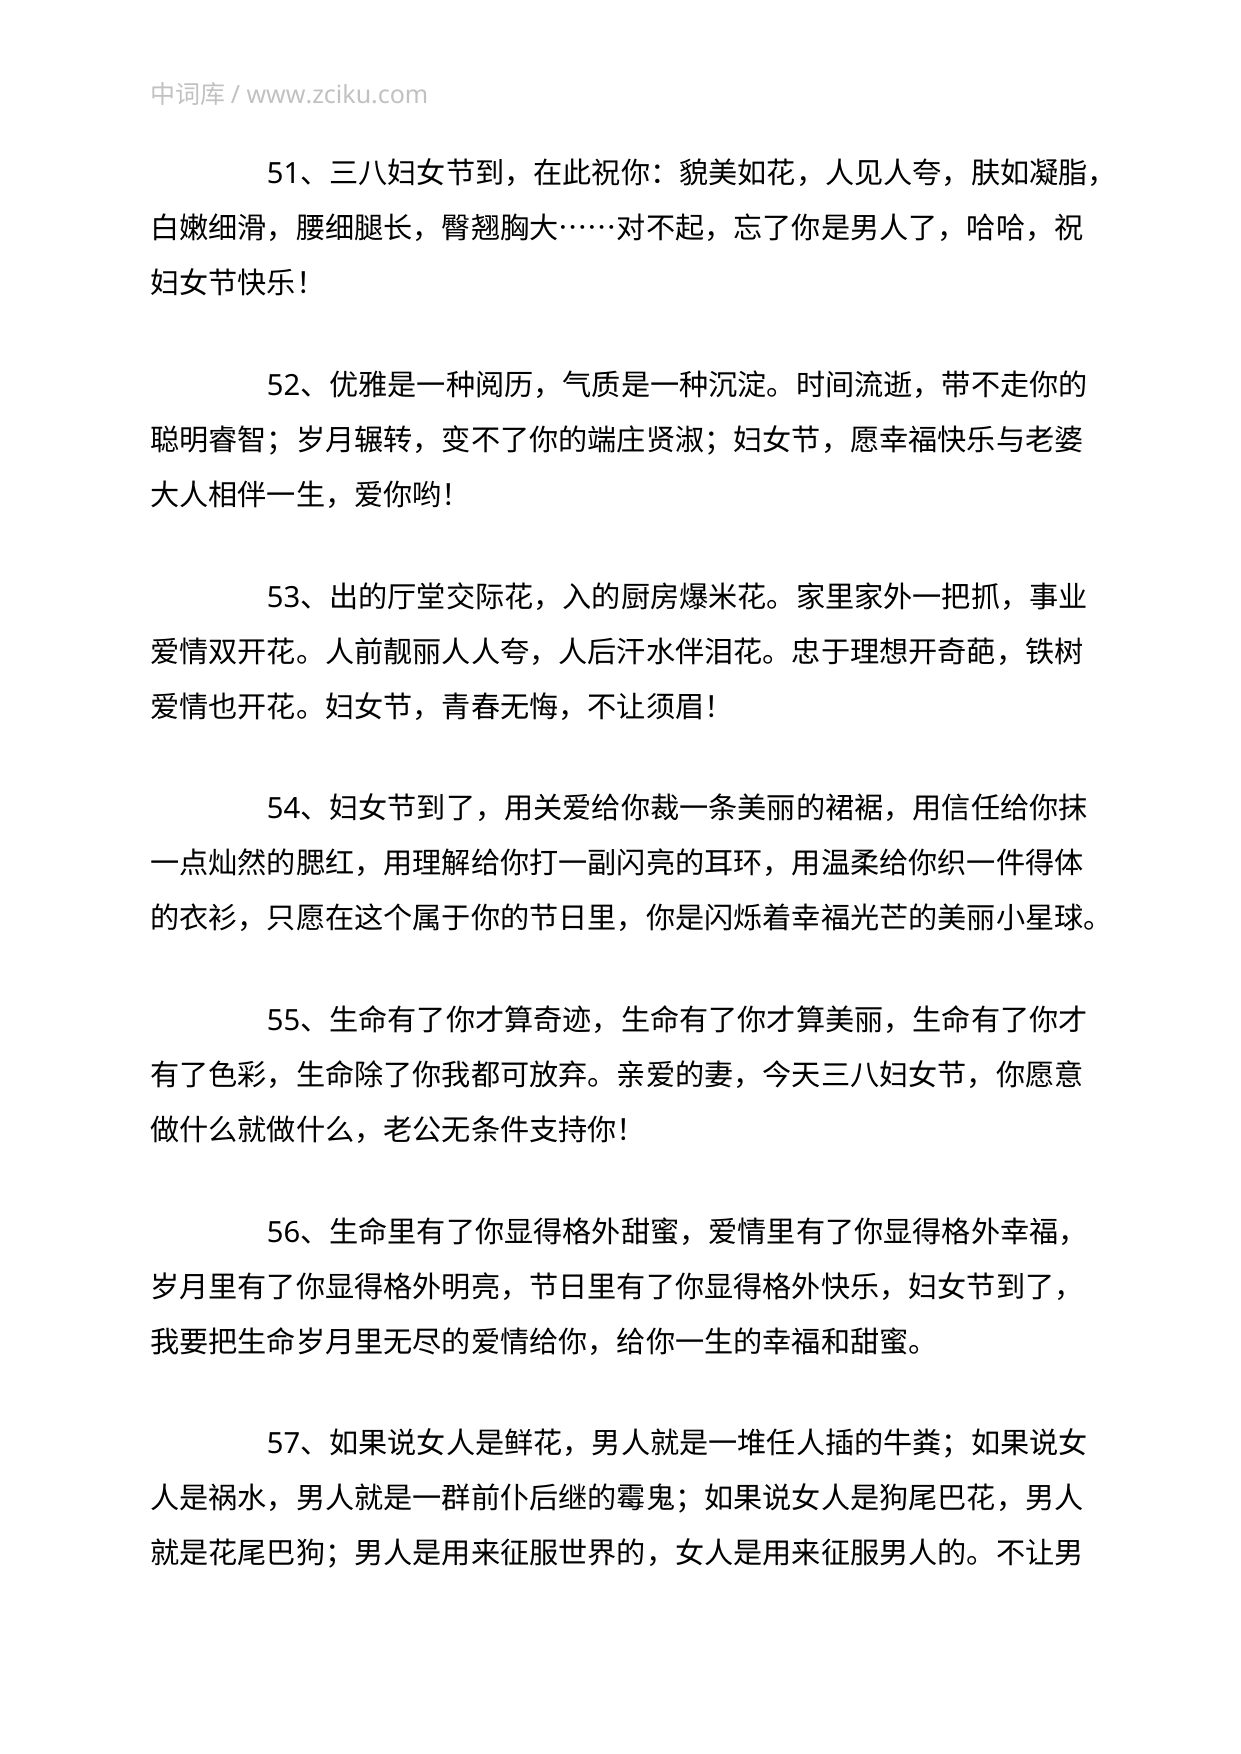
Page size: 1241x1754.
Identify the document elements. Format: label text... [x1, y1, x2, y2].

text 54、妇女节到了，用关爱给你裁一条美丽的裙裾，用信任给你抹一点灿然的腮红，用理解给你打一副闪亮的耳环，用温柔给你织一件得体的衣衫，只愿在这个属于你的节日里，你是闪烁着幸福光芒的美丽小星球。 [150, 785, 1090, 937]
text 51、三八妇女节到，在此祝你：貌美如花，人见人夸，肤如凝脂，白嫩细滑，腰细腿长，臀翘胸大……对不起，忘了你是男人了，哈哈，祝妇女节快乐！ [150, 150, 1090, 302]
text 55、生命有了你才算奇迹，生命有了你才算美丽，生命有了你才有了色彩，生命除了你我都可放弃。亲爱的妻，今天三八妇女节，你愿意做什么就做什么，老公无条件支持你！ [150, 997, 1090, 1149]
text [150, 1420, 1090, 1572]
text 56、生命里有了你显得格外甜蜜，爱情里有了你显得格外幸福，岁月里有了你显得格外明亮，节日里有了你显得格外快乐，妇女节到了，我要把生命岁月里无尽的爱情给你，给你一生的幸福和甜蜜。 [150, 1208, 1090, 1361]
text 53、出的厅堂交际花，入的厨房爆米花。家里家外一把抓，事业爱情双开花。人前靓丽人人夸，人后汗水伴泪花。忠于理想开奇葩，铁树爱情也开花。妇女节，青春无悔，不让须眉！ [150, 573, 1090, 726]
text 52、优雅是一种阅历，气质是一种沉淀。时间流逝，带不走你的聪明睿智；岁月辗转，变不了你的端庄贤淑；妇女节，愿幸福快乐与老婆大人相伴一生，爱你哟！ [150, 362, 1090, 514]
